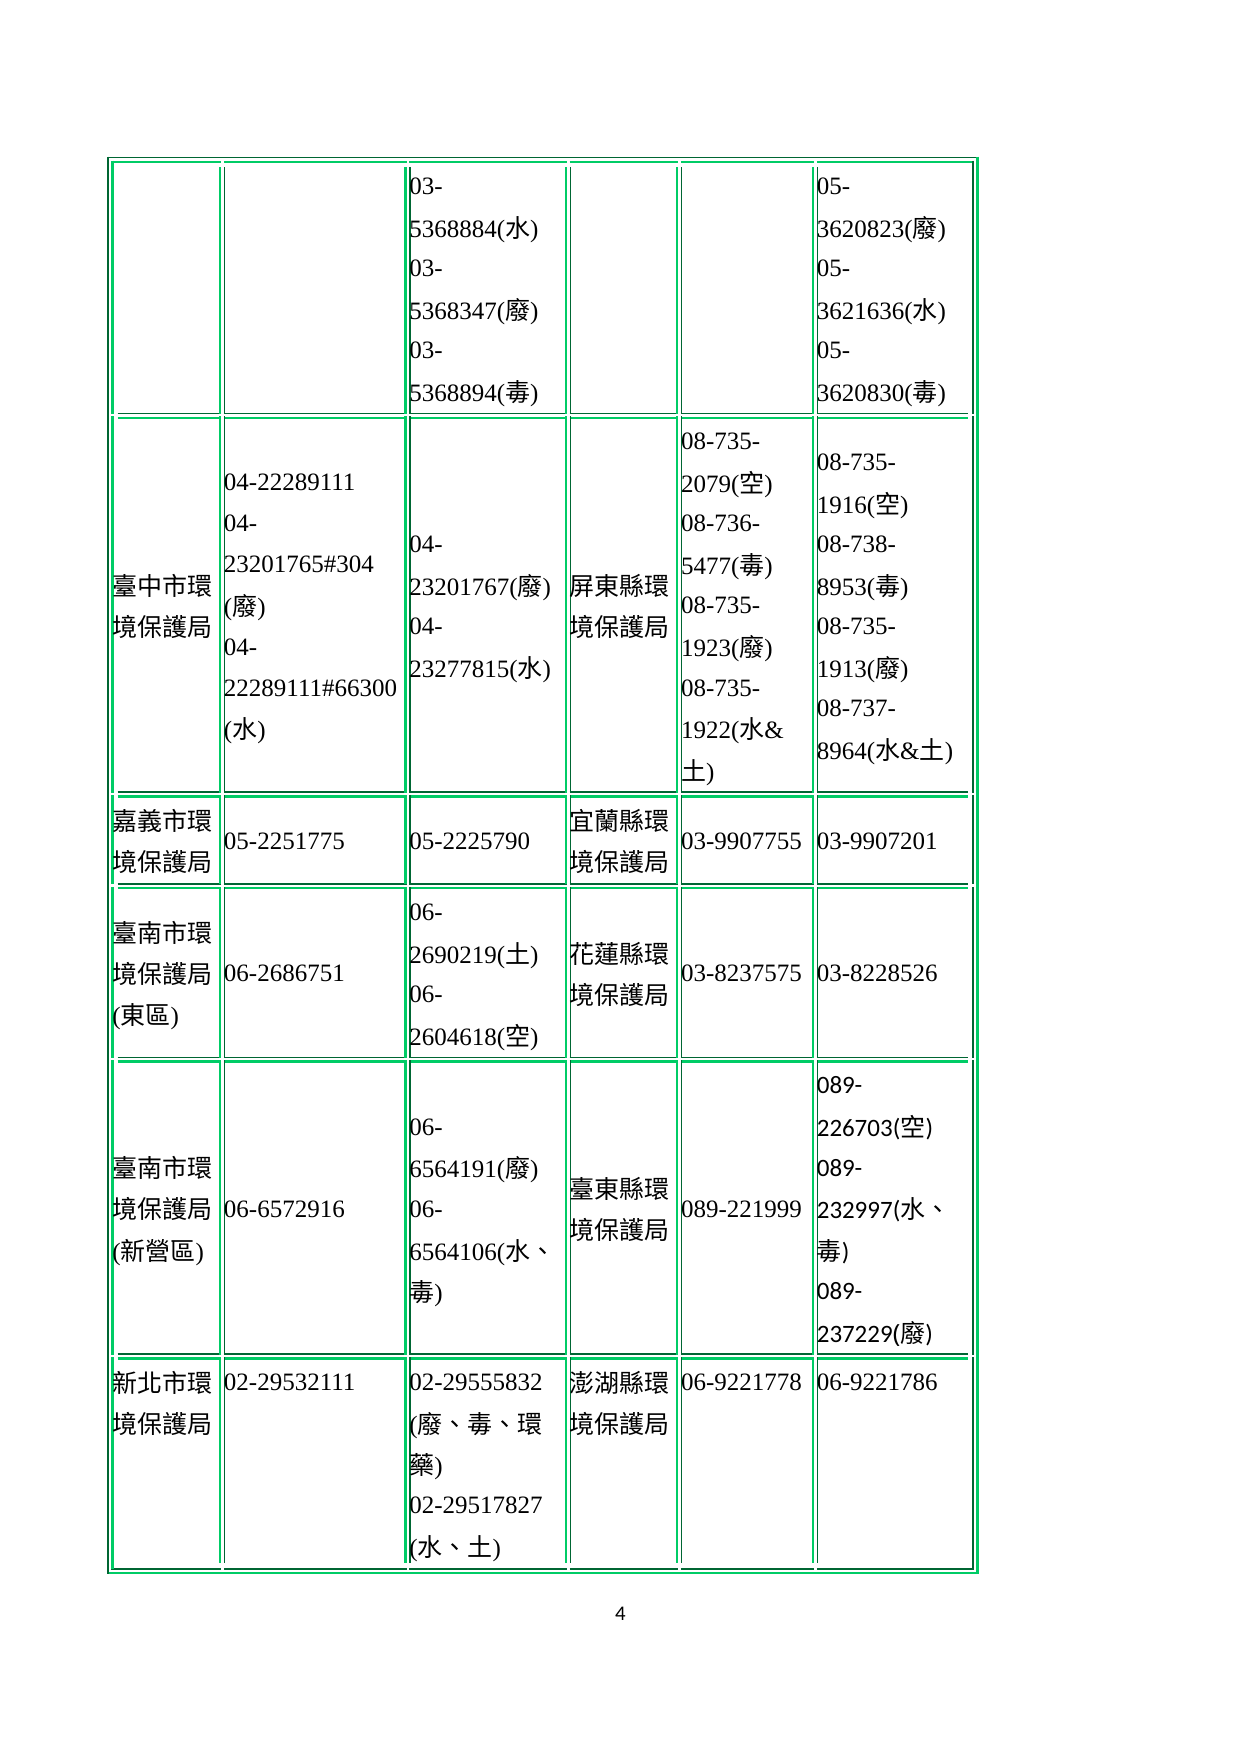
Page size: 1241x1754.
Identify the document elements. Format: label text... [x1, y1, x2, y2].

table_cell 03-8237575 [682, 889, 812, 1056]
table_cell 089-226703(空) 089-232997(水、毒) 089-237229(廢) [815, 1056, 976, 1353]
table_cell 臺東縣環境保護局 [571, 1063, 676, 1353]
table_cell 花蓮縣環境保護局 [571, 889, 676, 1056]
table_cell 新竹市環境保護局 [110, 158, 222, 412]
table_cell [408, 158, 568, 412]
table_cell 嘉義市環境保護局 [110, 791, 222, 883]
table_cell 03-8228526 [815, 883, 976, 1056]
table_cell 屏東縣環境保護局 [568, 413, 679, 791]
table_cell 06-6564191(廢) 06-6564106(水、毒) [411, 1063, 565, 1353]
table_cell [815, 158, 976, 412]
table_cell 08-735-1916(空) 08-738-8953(毒) 08-735-1913(廢) 08-737-8964(水&土) [815, 413, 976, 791]
table_cell 宜蘭縣環境保護局 [571, 798, 676, 883]
table_cell 04-22289111 04-23201765#304(廢) 04-22289111#66300(水) [222, 413, 407, 791]
table_cell 04-23201767(廢) 04-23277815(水) [408, 413, 568, 791]
table_cell 臺南市環境保護局(新營區) [110, 1056, 222, 1353]
table_cell 06-2686751 [225, 889, 404, 1056]
table_cell 新北市環境保護局 [110, 1353, 222, 1568]
table_cell 澎湖縣環境保護局 [568, 1353, 679, 1568]
table_cell 臺南市環境保護局(東區) [110, 883, 222, 1056]
table_cell 06-2690219(土) 06-2604618(空) [411, 889, 565, 1056]
table_cell 臺中市環境保護局 [110, 413, 222, 791]
table_cell 05-2251775 [225, 798, 404, 883]
table_cell 06-9221786 [815, 1353, 976, 1568]
table_cell 03-5368920 [222, 158, 407, 412]
table_cell 05-3620800 [679, 158, 815, 412]
table_cell 06-6572916 [225, 1063, 404, 1353]
table_cell 05-2225790 [411, 798, 565, 883]
table_cell 02-29532111 [222, 1353, 407, 1568]
table_cell 03-9907201 [815, 791, 976, 883]
table_cell 089-221999 [682, 1063, 812, 1353]
table_cell 06-9221778 [679, 1353, 815, 1568]
table_cell 嘉義縣環境保護局 [568, 158, 679, 412]
table_cell 03-9907755 [682, 798, 812, 883]
table_cell 08-735-2079(空) 08-736-5477(毒) 08-735-1923(廢) 08-735-1922(水&土) [679, 413, 815, 791]
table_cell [408, 1353, 568, 1568]
